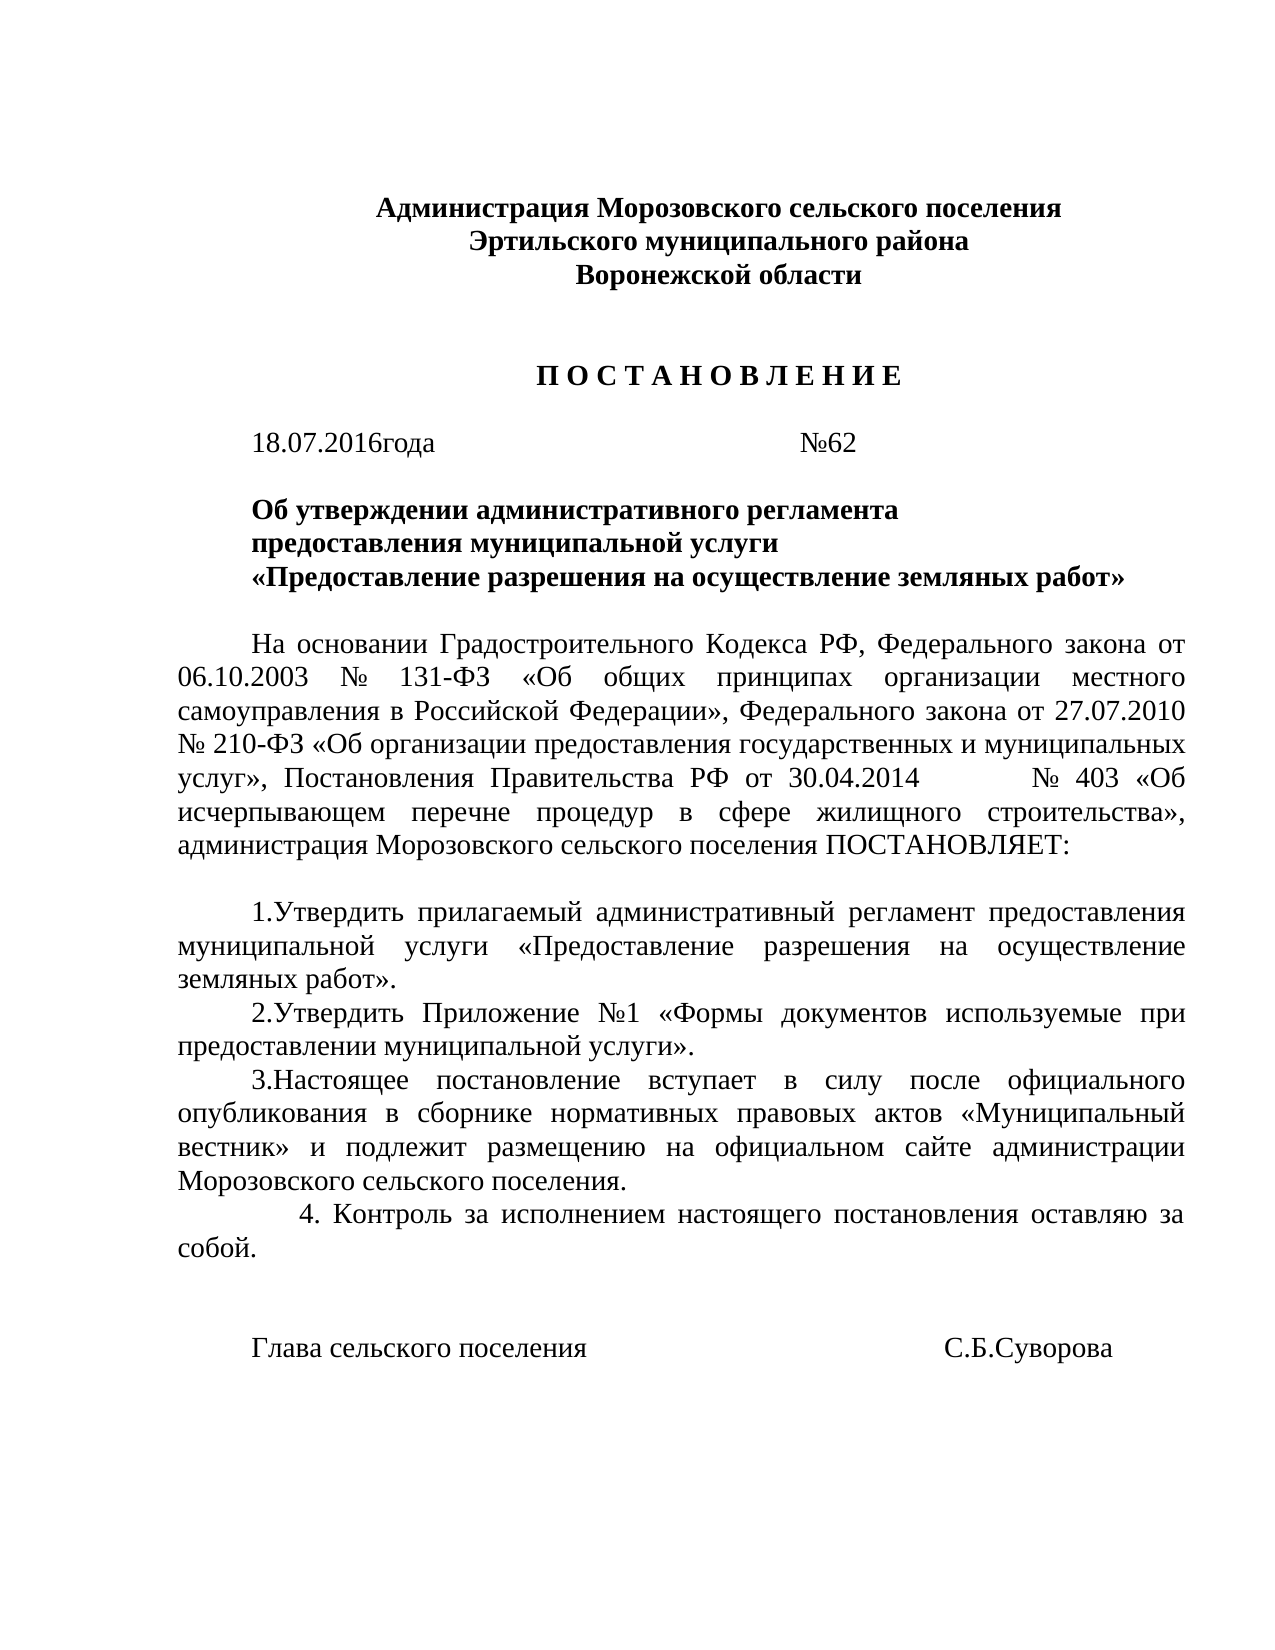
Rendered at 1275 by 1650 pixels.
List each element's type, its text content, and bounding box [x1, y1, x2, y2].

text Об утверждении административного регламента [177, 492, 1186, 525]
text 1.Утвердить прилагаемый административный регламент предоставления муниципальной услуги «Предоставление разрешения на осуществление земляных работ». [177, 894, 1186, 995]
text Администрация Морозовского сельского поселения [177, 190, 1186, 223]
text Эртильского муниципального района [177, 223, 1186, 257]
text Глава сельского поселения С.Б.Суворова [177, 1330, 1186, 1364]
text П О С Т А Н О В Л Е Н И Е [177, 358, 1186, 391]
text 2.Утвердить Приложение №1 «Формы документов используемые при предоставлении муниципальной услуги». [177, 995, 1186, 1062]
text предоставления муниципальной услуги [177, 525, 1186, 559]
text Воронежской области [177, 257, 1186, 291]
text «Предоставление разрешения на осуществление земляных работ» [177, 559, 1186, 592]
text 18.07.2016года №62 [177, 425, 1186, 458]
text На основании Градостроительного Кодекса РФ, Федерального закона от 06.10.2003 № 131-ФЗ «Об общих принципах организации местного самоуправления в Российской Федерации», Федерального закона от 27.07.2010 № 210-ФЗ «Об организации предоставления государственных и муниципальных услуг», Постановления Правительства РФ от 30.04.2014 № 403 «Об исчерпывающем перечне процедур в сфере жилищного строительства», администрация Морозовского сельского поселения ПОСТАНОВЛЯЕТ: [177, 626, 1186, 861]
text 3.Настоящее постановление вступает в силу после официального опубликования в сборнике нормативных правовых актов «Муниципальный вестник» и подлежит размещению на официальном сайте администрации Морозовского сельского поселения. [177, 1062, 1186, 1196]
text 4. Контроль за исполнением настоящего постановления оставляю за собой. [177, 1196, 1186, 1263]
